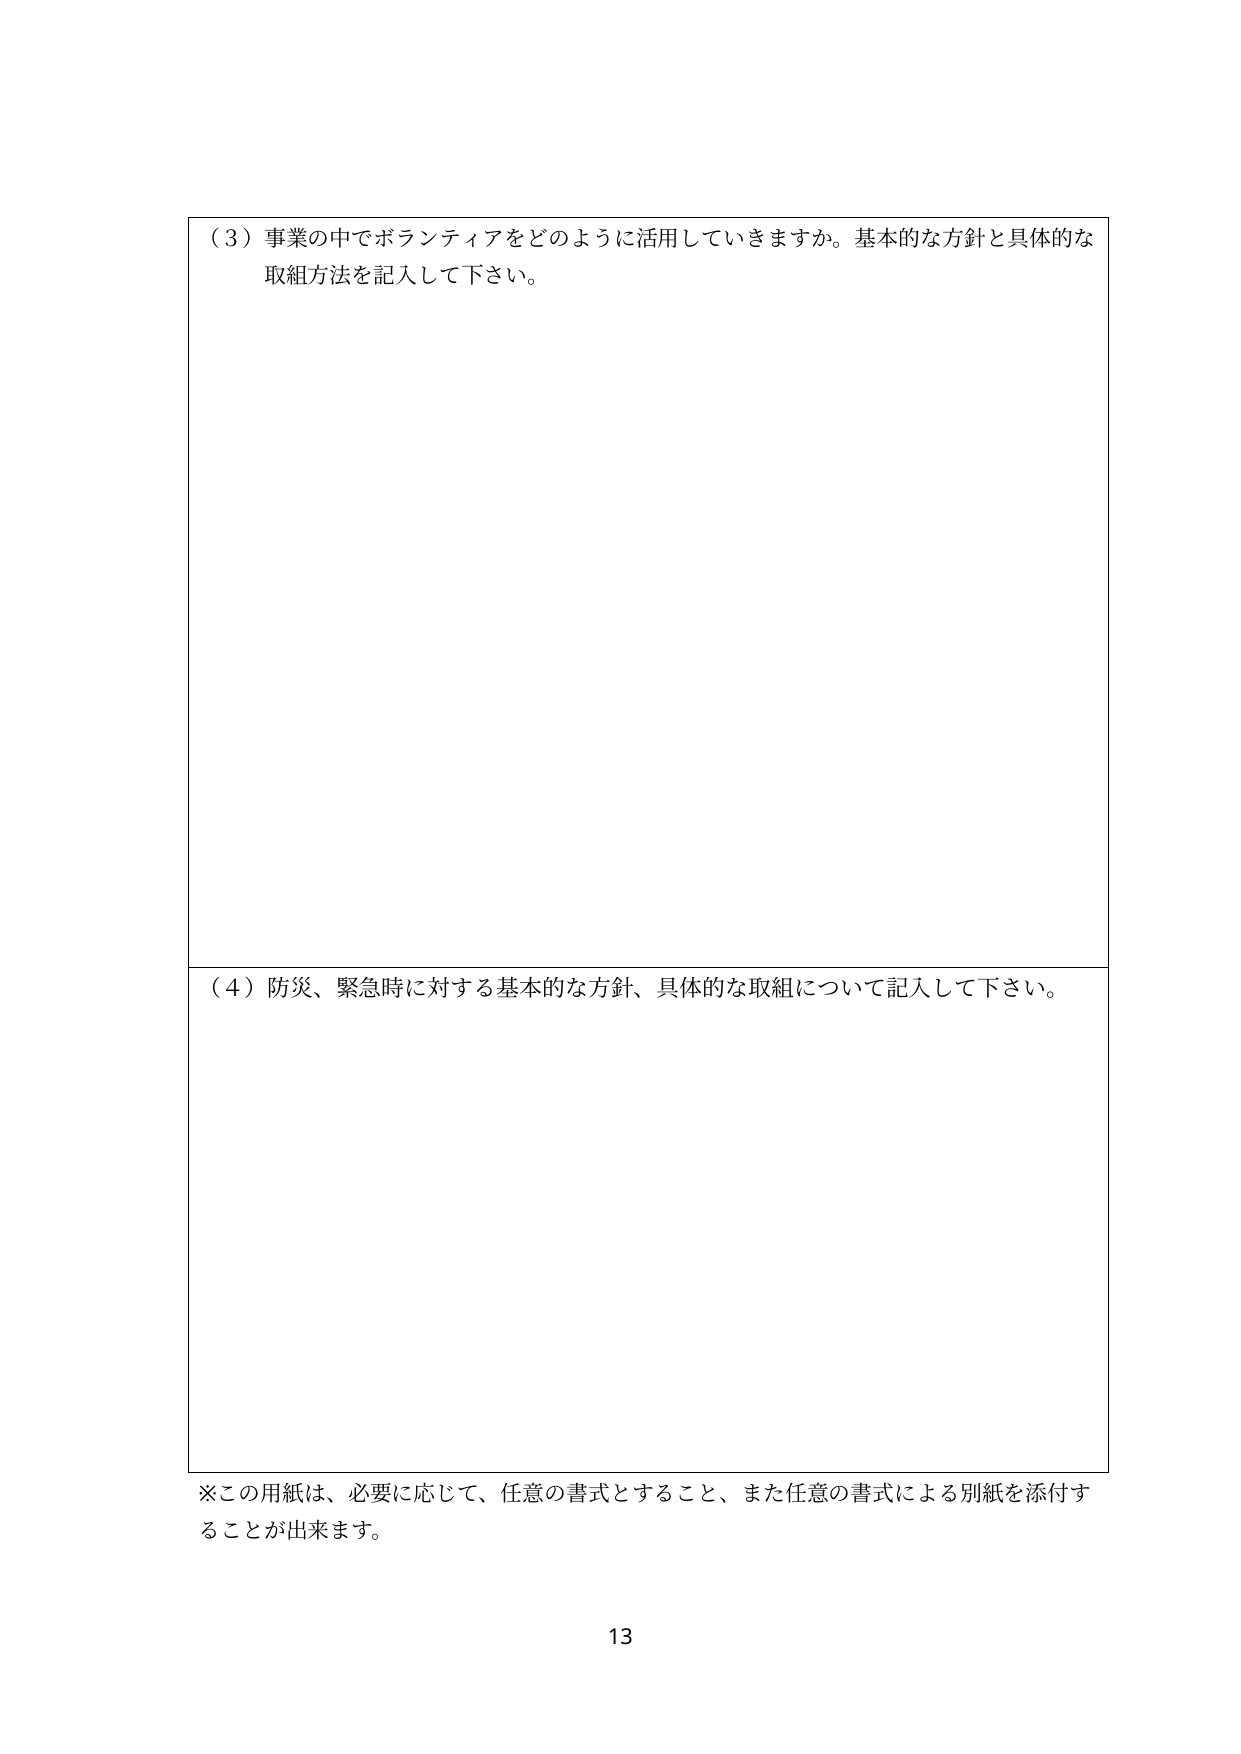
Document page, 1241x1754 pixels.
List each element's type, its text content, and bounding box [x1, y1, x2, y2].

table_cell （３）事業の中でボランティアをどのように活用していきますか。基本的な方針と具体的な取組方法を記入して下さい。 [189, 218, 1108, 967]
table_cell ※この用紙は、必要に応じて、任意の書式とすること、また任意の書式による別紙を添付することが出来ます。 [188, 1473, 1109, 1548]
table_cell （４）防災、緊急時に対する基本的な方針、具体的な取組について記入して下さい。 [189, 968, 1108, 1472]
